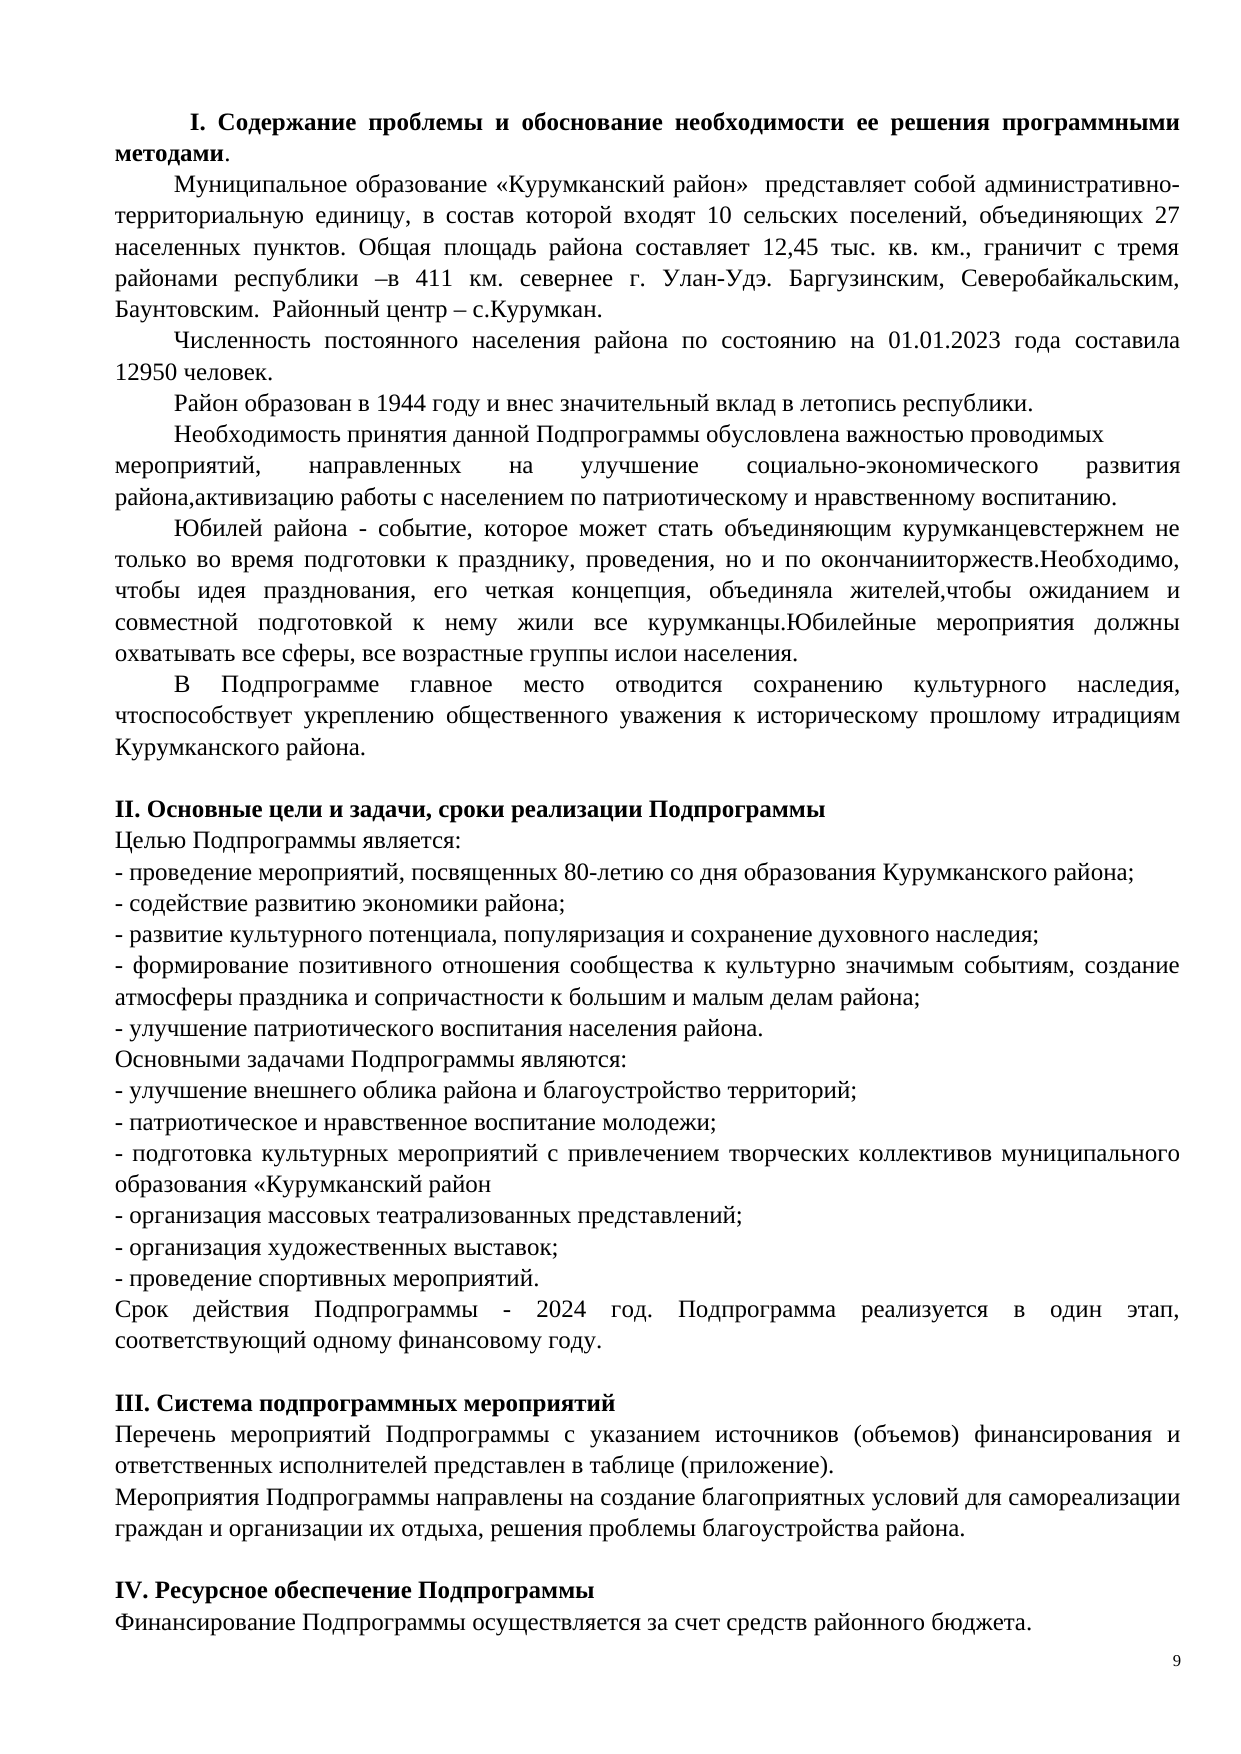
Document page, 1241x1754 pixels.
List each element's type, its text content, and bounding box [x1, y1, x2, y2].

text Основными задачами Подпрограммы являются: [114, 1043, 1181, 1074]
text - проведение спортивных мероприятий. [114, 1261, 1181, 1293]
text - подготовка культурных мероприятий с привлечением творческих коллективов муниципального образования «Курумканский район [114, 1136, 1181, 1199]
text В Подпрограмме главное место отводится сохранению культурного наследия, чтоспособствует укреплению общественного уважения к историческому прошлому итрадициям Курумканского района. [114, 668, 1181, 761]
text - содействие развитию экономики района; [114, 886, 1181, 918]
text - организация художественных выставок; [114, 1230, 1181, 1261]
text - улучшение патриотического воспитания населения района. [114, 1011, 1181, 1043]
text II. Основные цели и задачи, сроки реализации Подпрограммы [114, 793, 1181, 824]
text - улучшение внешнего облика района и благоустройство территорий; [114, 1074, 1181, 1105]
text Мероприятия Подпрограммы направлены на создание благоприятных условий для самореализации граждан и организации их отдыха, решения проблемы благоустройства района. [114, 1480, 1181, 1543]
text I. Содержание проблемы и обоснование необходимости ее решения программными методами. [114, 105, 1181, 168]
text Необходимость принятия данной Подпрограммы обусловлена важностью проводимых [114, 418, 1181, 449]
text - развитие культурного потенциала, популяризация и сохранение духовного наследия; [114, 918, 1181, 949]
text IV. Ресурсное обеспечение Подпрограммы [114, 1574, 1181, 1605]
text - формирование позитивного отношения сообщества к культурно значимым событиям, создание атмосферы праздника и сопричастности к большим и малым делам района; [114, 949, 1181, 1011]
text Перечень мероприятий Подпрограммы с указанием источников (объемов) финансирования и ответственных исполнителей представлен в таблице (приложение). [114, 1418, 1181, 1480]
text Район образован в 1944 году и внес значительный вклад в летопись республики. [114, 386, 1181, 418]
text - проведение мероприятий, посвященных 80-летию со дня образования Курумканского района; [114, 855, 1181, 886]
text Численность постоянного населения района по состоянию на 01.01.2023 года составила 12950 человек. [114, 324, 1181, 386]
text Срок действия Подпрограммы - 2024 год. Подпрограмма реализуется в один этап, соответствующий одному финансовому году. [114, 1293, 1181, 1355]
text - патриотическое и нравственное воспитание молодежи; [114, 1105, 1181, 1136]
text Муниципальное образование «Курумканский район» представляет собой административно-территориальную единицу, в состав которой входят 10 сельских поселений, объединяющих 27 населенных пунктов. Общая площадь района составляет 12,45 тыс. кв. км., граничит с тремя районами республики –в 411 км. севернее г. Улан-Удэ. Баргузинским, Северобайкальским, Баунтовским. Районный центр – с.Курумкан. [114, 168, 1181, 324]
text Финансирование Подпрограммы осуществляется за счет средств районного бюджета. [114, 1605, 1181, 1636]
text - организация массовых театрализованных представлений; [114, 1199, 1181, 1230]
text Юбилей района - событие, которое может стать объединяющим курумканцевстержнем не только во время подготовки к празднику, проведения, но и по окончанииторжеств.Необходимо, чтобы идея празднования, его четкая концепция, объединяла жителей,чтобы ожиданием и совместной подготовкой к нему жили все курумканцы.Юбилейные мероприятия должны охватывать все сферы, все возрастные группы ислои населения. [114, 511, 1181, 668]
text Целью Подпрограммы является: [114, 824, 1181, 855]
text мероприятий, направленных на улучшение социально-экономического развития района,активизацию работы с населением по патриотическому и нравственному воспитанию. [114, 449, 1181, 511]
text III. Система подпрограммных мероприятий [114, 1386, 1181, 1418]
